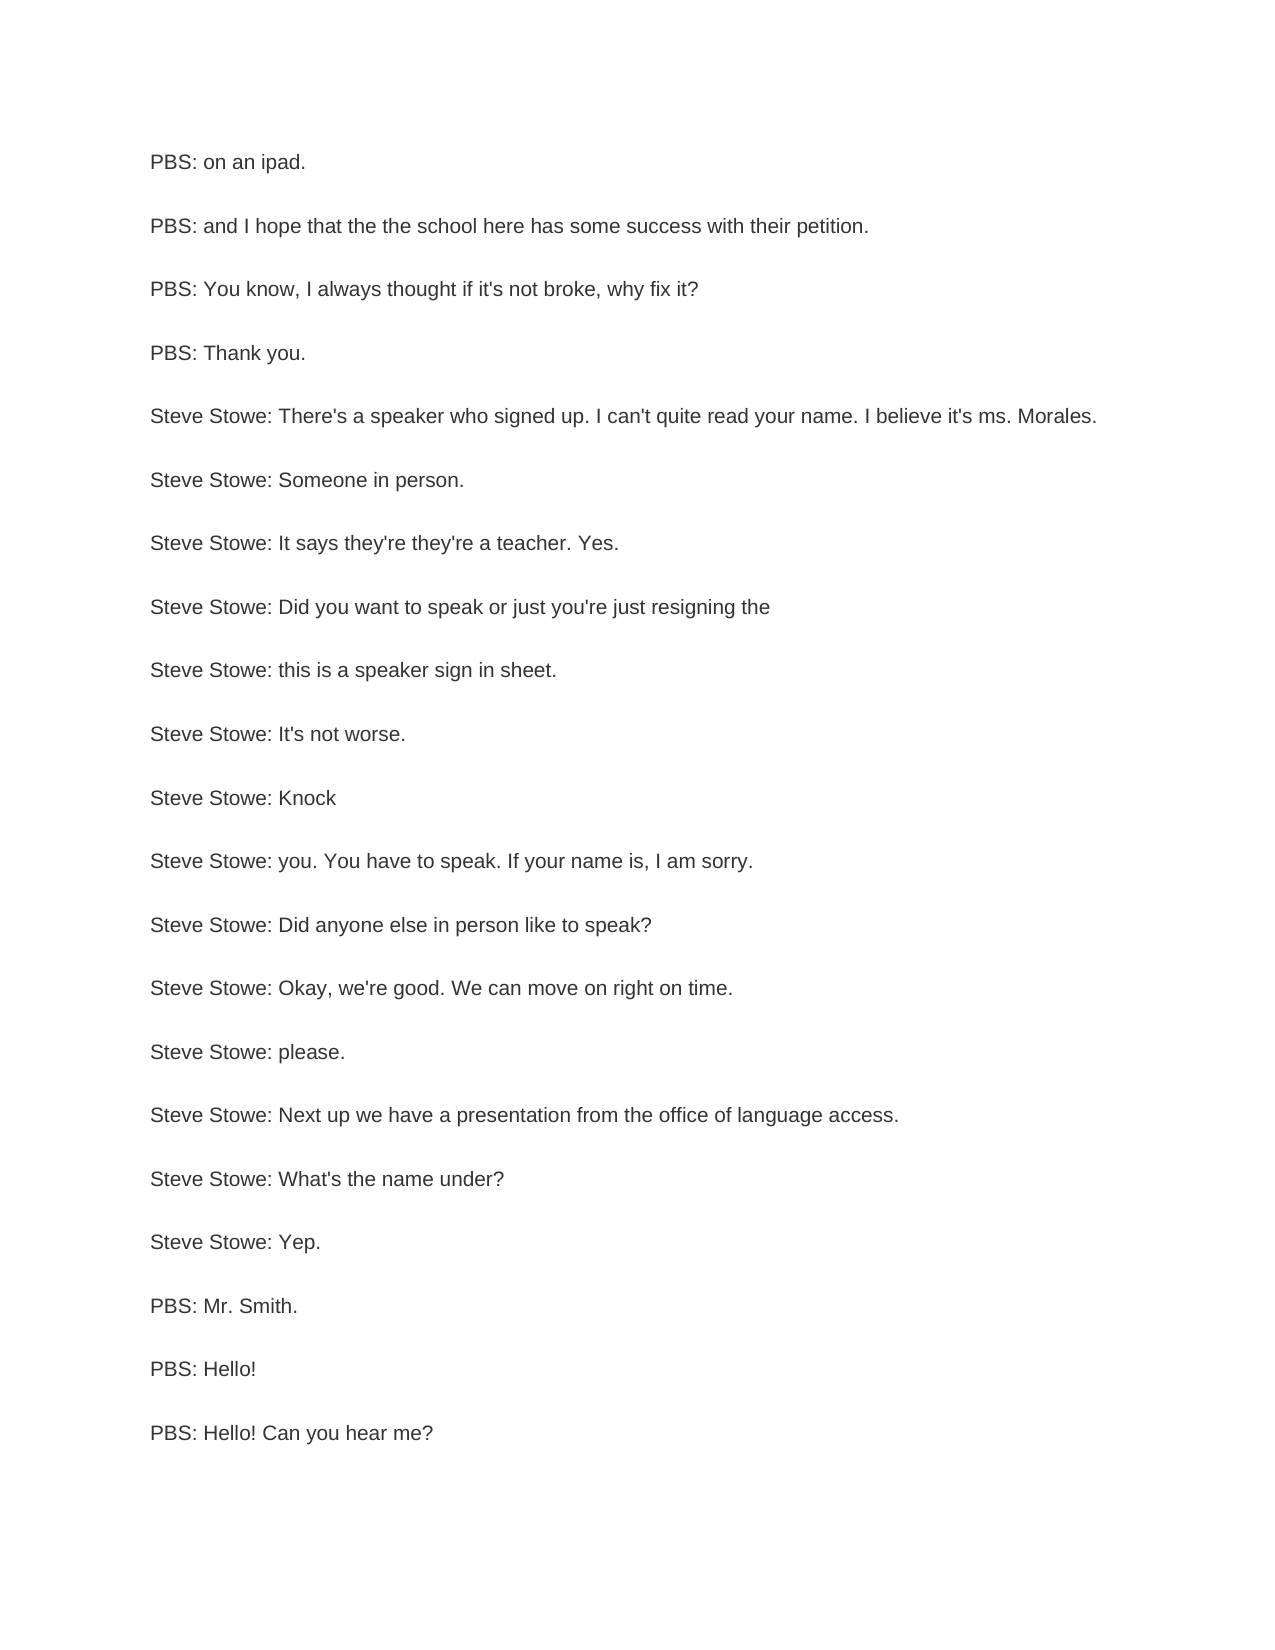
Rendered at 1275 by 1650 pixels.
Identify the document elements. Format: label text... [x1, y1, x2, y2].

text Steve Stowe: Knock [150, 785, 1125, 809]
text PBS: Hello! Can you hear me? [150, 1421, 1125, 1445]
text PBS: on an ipad. [150, 150, 1125, 174]
text Steve Stowe: Okay, we're good. We can move on right on time. [150, 976, 1125, 1000]
text Steve Stowe: Did anyone else in person like to speak? [150, 912, 1125, 936]
text PBS: Mr. Smith. [150, 1294, 1125, 1318]
text Steve Stowe: please. [150, 1039, 1125, 1063]
text Steve Stowe: What's the name under? [150, 1167, 1125, 1191]
text Steve Stowe: this is a speaker sign in sheet. [150, 658, 1125, 682]
text Steve Stowe: Someone in person. [150, 468, 1125, 492]
text PBS: Thank you. [150, 341, 1125, 364]
text Steve Stowe: There's a speaker who signed up. I can't quite read your name. I believe it's ms. Morales. [150, 404, 1125, 428]
text PBS: and I hope that the the school here has some success with their petition. [150, 213, 1125, 237]
text Steve Stowe: Did you want to speak or just you're just resigning the [150, 595, 1125, 619]
text PBS: You know, I always thought if it's not broke, why fix it? [150, 277, 1125, 301]
text Steve Stowe: Next up we have a presentation from the office of language access. [150, 1103, 1125, 1127]
text Steve Stowe: you. You have to speak. If your name is, I am sorry. [150, 849, 1125, 873]
text Steve Stowe: It says they're they're a teacher. Yes. [150, 531, 1125, 555]
text Steve Stowe: Yep. [150, 1230, 1125, 1254]
text Steve Stowe: It's not worse. [150, 722, 1125, 746]
text PBS: Hello! [150, 1357, 1125, 1381]
